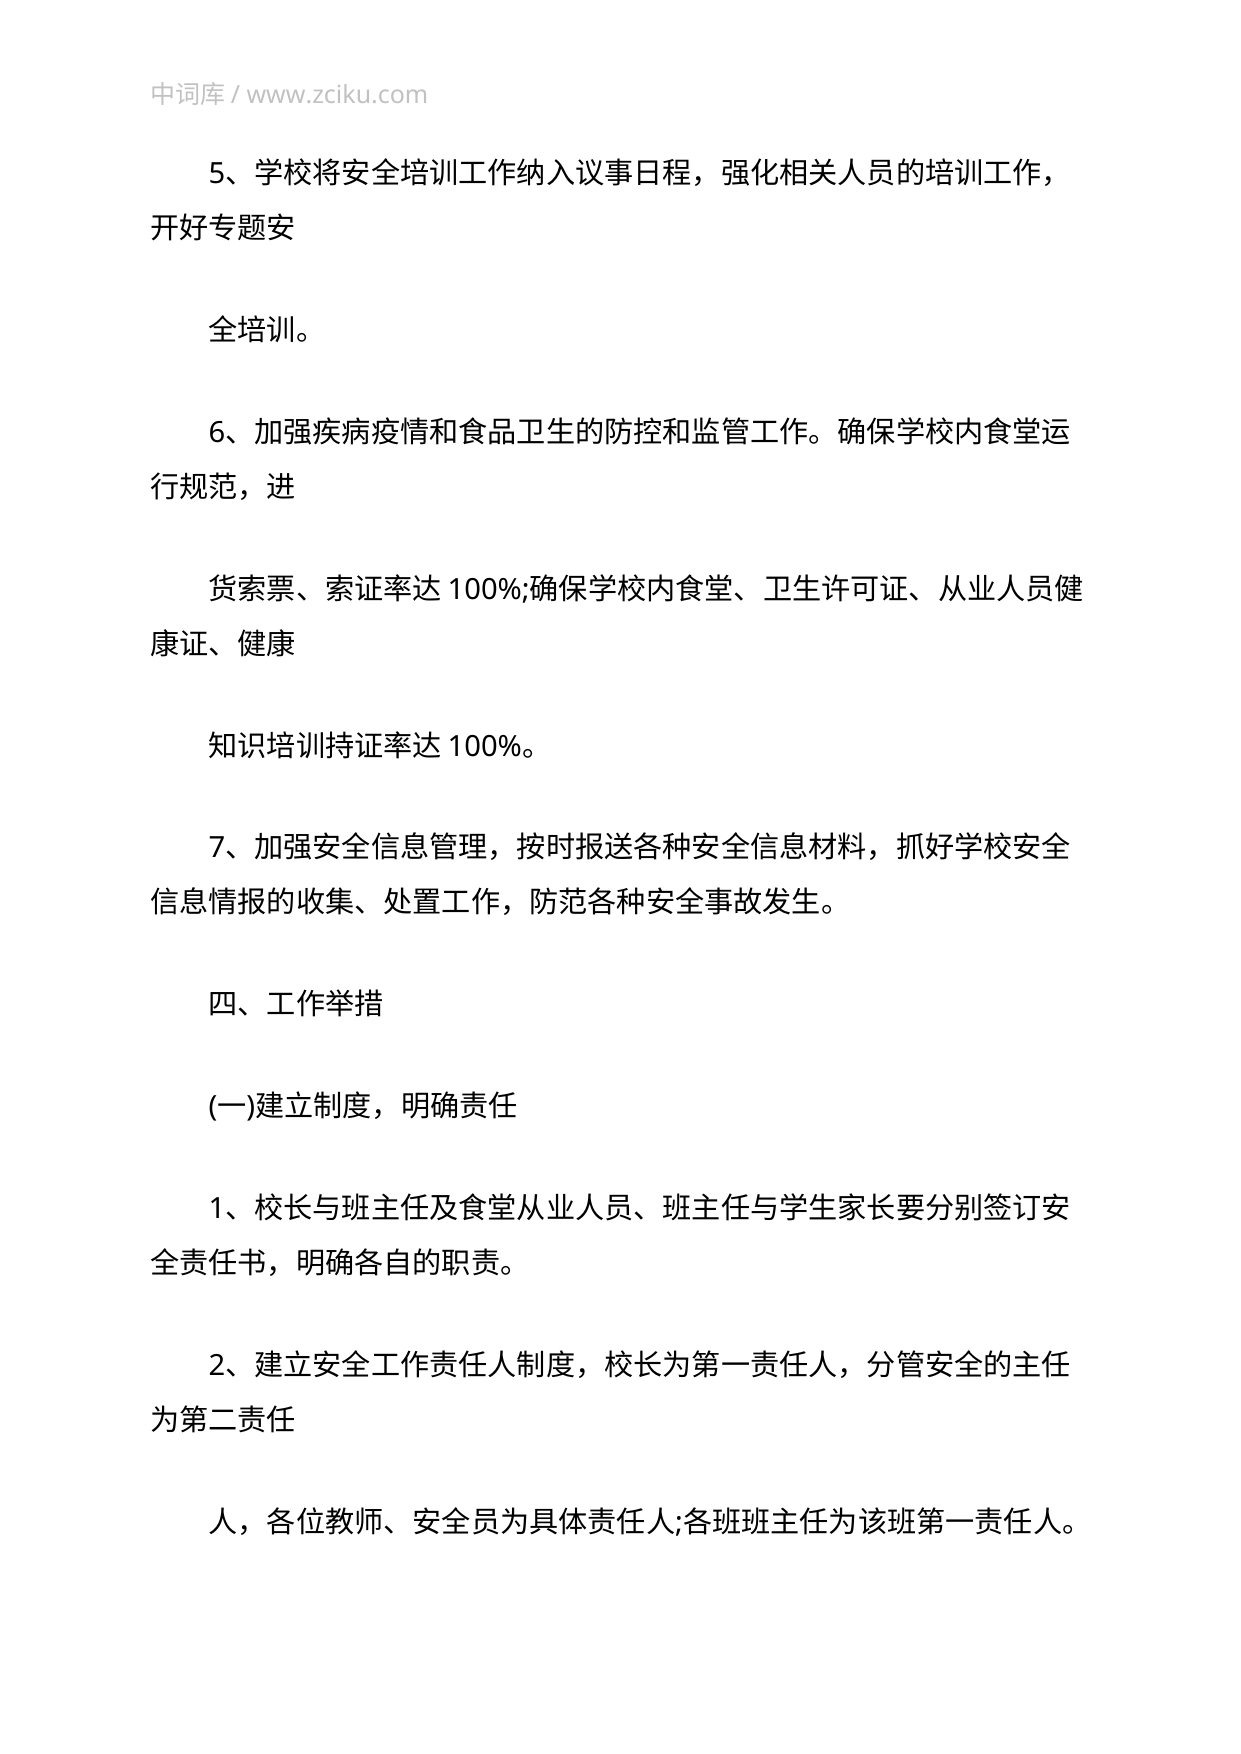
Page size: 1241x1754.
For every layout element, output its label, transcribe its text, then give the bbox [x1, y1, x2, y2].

text 2、建立安全工作责任人制度，校长为第一责任人，分管安全的主任为第二责任 [150, 1341, 1090, 1439]
text 全培训。 [150, 307, 1090, 349]
text (一)建立制度，明确责任 [150, 1083, 1090, 1125]
text 1、校长与班主任及食堂从业人员、班主任与学生家长要分别签订安全责任书，明确各自的职责。 [150, 1184, 1090, 1282]
text 5、学校将安全培训工作纳入议事日程，强化相关人员的培训工作，开好专题安 [150, 150, 1090, 247]
text 7、加强安全信息管理，按时报送各种安全信息材料，抓好学校安全信息情报的收集、处置工作，防范各种安全事故发生。 [150, 824, 1090, 921]
text 人，各位教师、安全员为具体责任人;各班班主任为该班第一责任人。 [150, 1498, 1090, 1541]
text 知识培训持证率达100%。 [150, 722, 1090, 764]
text 6、加强疾病疫情和食品卫生的防控和监管工作。确保学校内食堂运行规范，进 [150, 408, 1090, 506]
text 货索票、索证率达100%;确保学校内食堂、卫生许可证、从业人员健康证、健康 [150, 565, 1090, 663]
text 四、工作举措 [150, 981, 1090, 1023]
